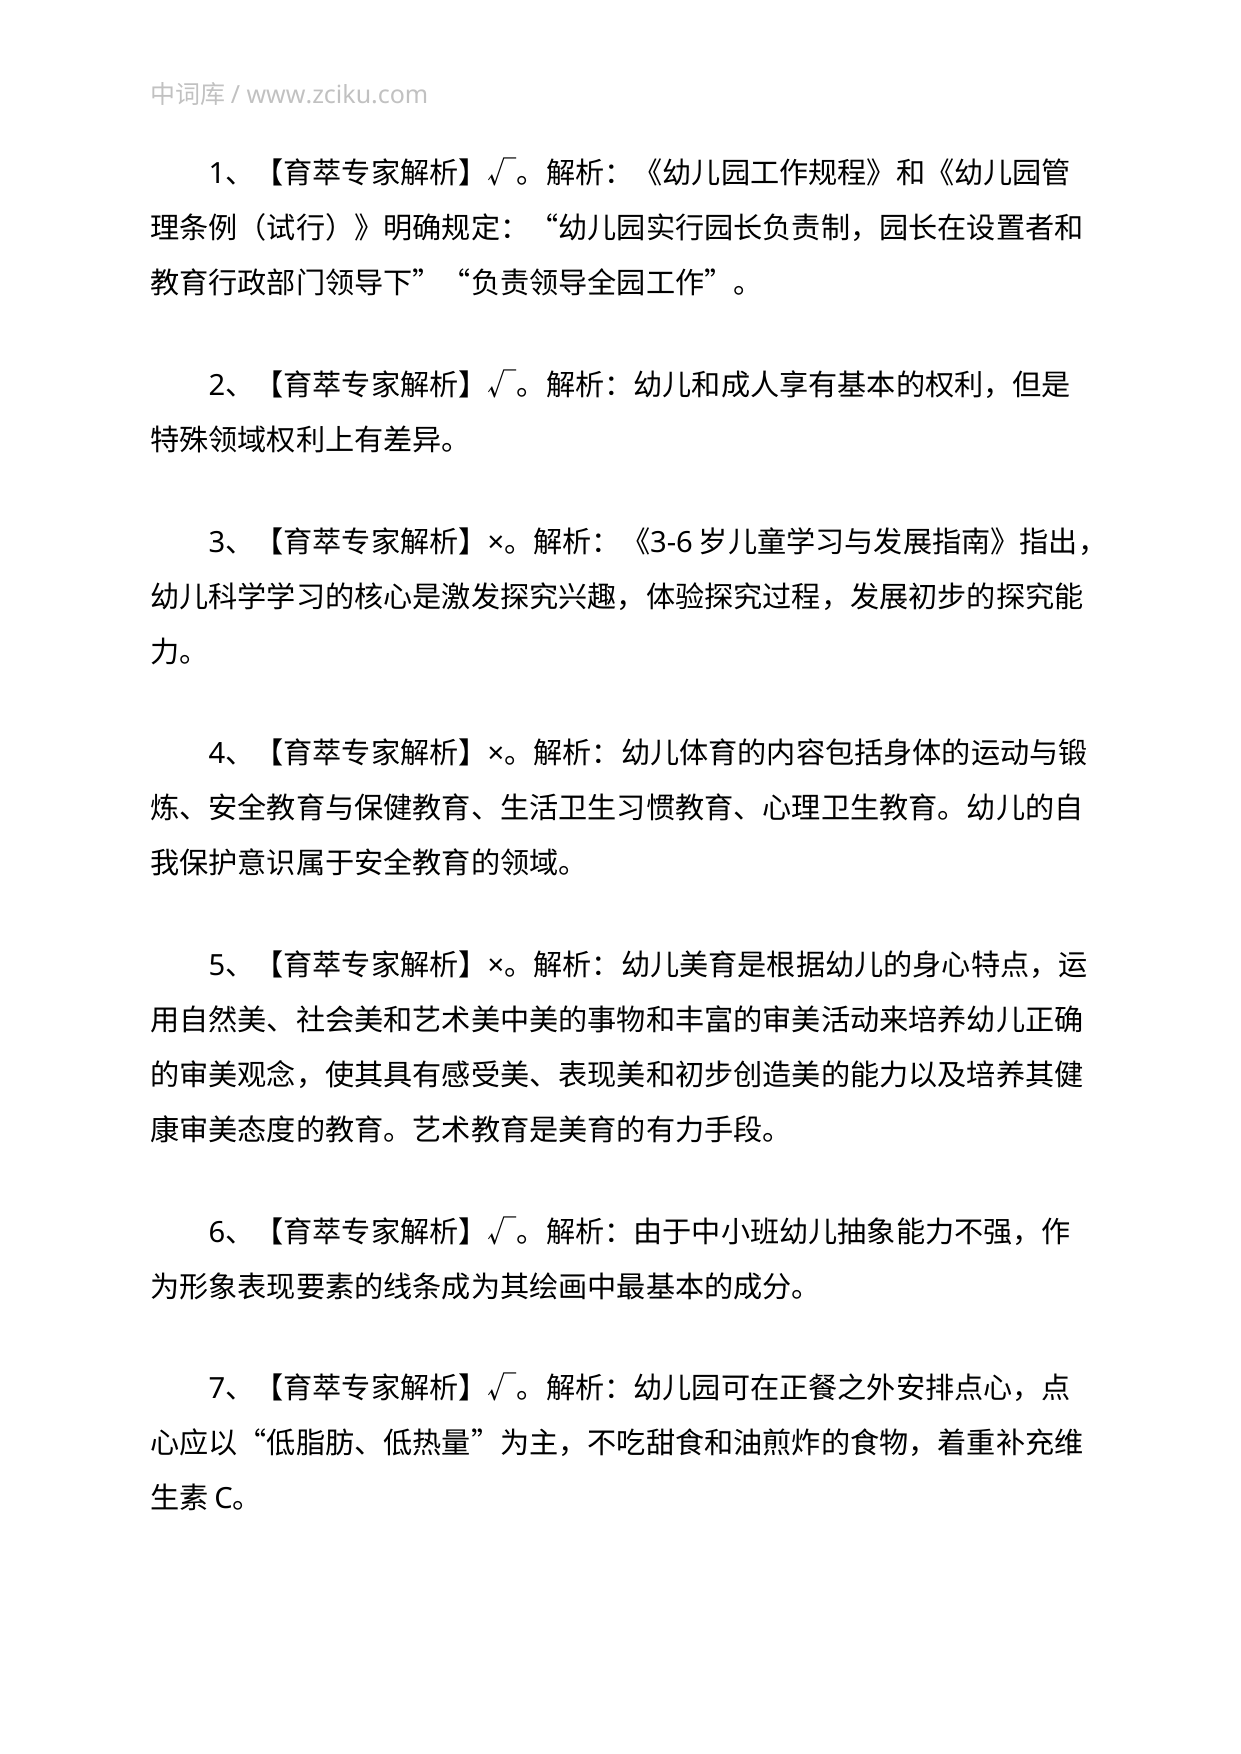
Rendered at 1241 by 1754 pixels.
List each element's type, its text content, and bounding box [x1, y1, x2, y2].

text 3、【育萃专家解析】×。解析：《3-6岁儿童学习与发展指南》指出，幼儿科学学习的核心是激发探究兴趣，体验探究过程，发展初步的探究能力。 [150, 518, 1090, 671]
text 2、【育萃专家解析】√。解析：幼儿和成人享有基本的权利，但是特殊领域权利上有差异。 [150, 362, 1090, 459]
text 1、【育萃专家解析】√。解析：《幼儿园工作规程》和《幼儿园管理条例（试行）》明确规定：“幼儿园实行园长负责制，园长在设置者和教育行政部门领导下”“负责领导全园工作”。 [150, 150, 1090, 302]
text 5、【育萃专家解析】×。解析：幼儿美育是根据幼儿的身心特点，运用自然美、社会美和艺术美中美的事物和丰富的审美活动来培养幼儿正确的审美观念，使其具有感受美、表现美和初步创造美的能力以及培养其健康审美态度的教育。艺术教育是美育的有力手段。 [150, 942, 1090, 1149]
text 6、【育萃专家解析】√。解析：由于中小班幼儿抽象能力不强，作为形象表现要素的线条成为其绘画中最基本的成分。 [150, 1208, 1090, 1306]
text 7、【育萃专家解析】√。解析：幼儿园可在正餐之外安排点心，点心应以“低脂肪、低热量”为主，不吃甜食和油煎炸的食物，着重补充维生素C。 [150, 1365, 1090, 1517]
text 4、【育萃专家解析】×。解析：幼儿体育的内容包括身体的运动与锻炼、安全教育与保健教育、生活卫生习惯教育、心理卫生教育。幼儿的自我保护意识属于安全教育的领域。 [150, 730, 1090, 882]
